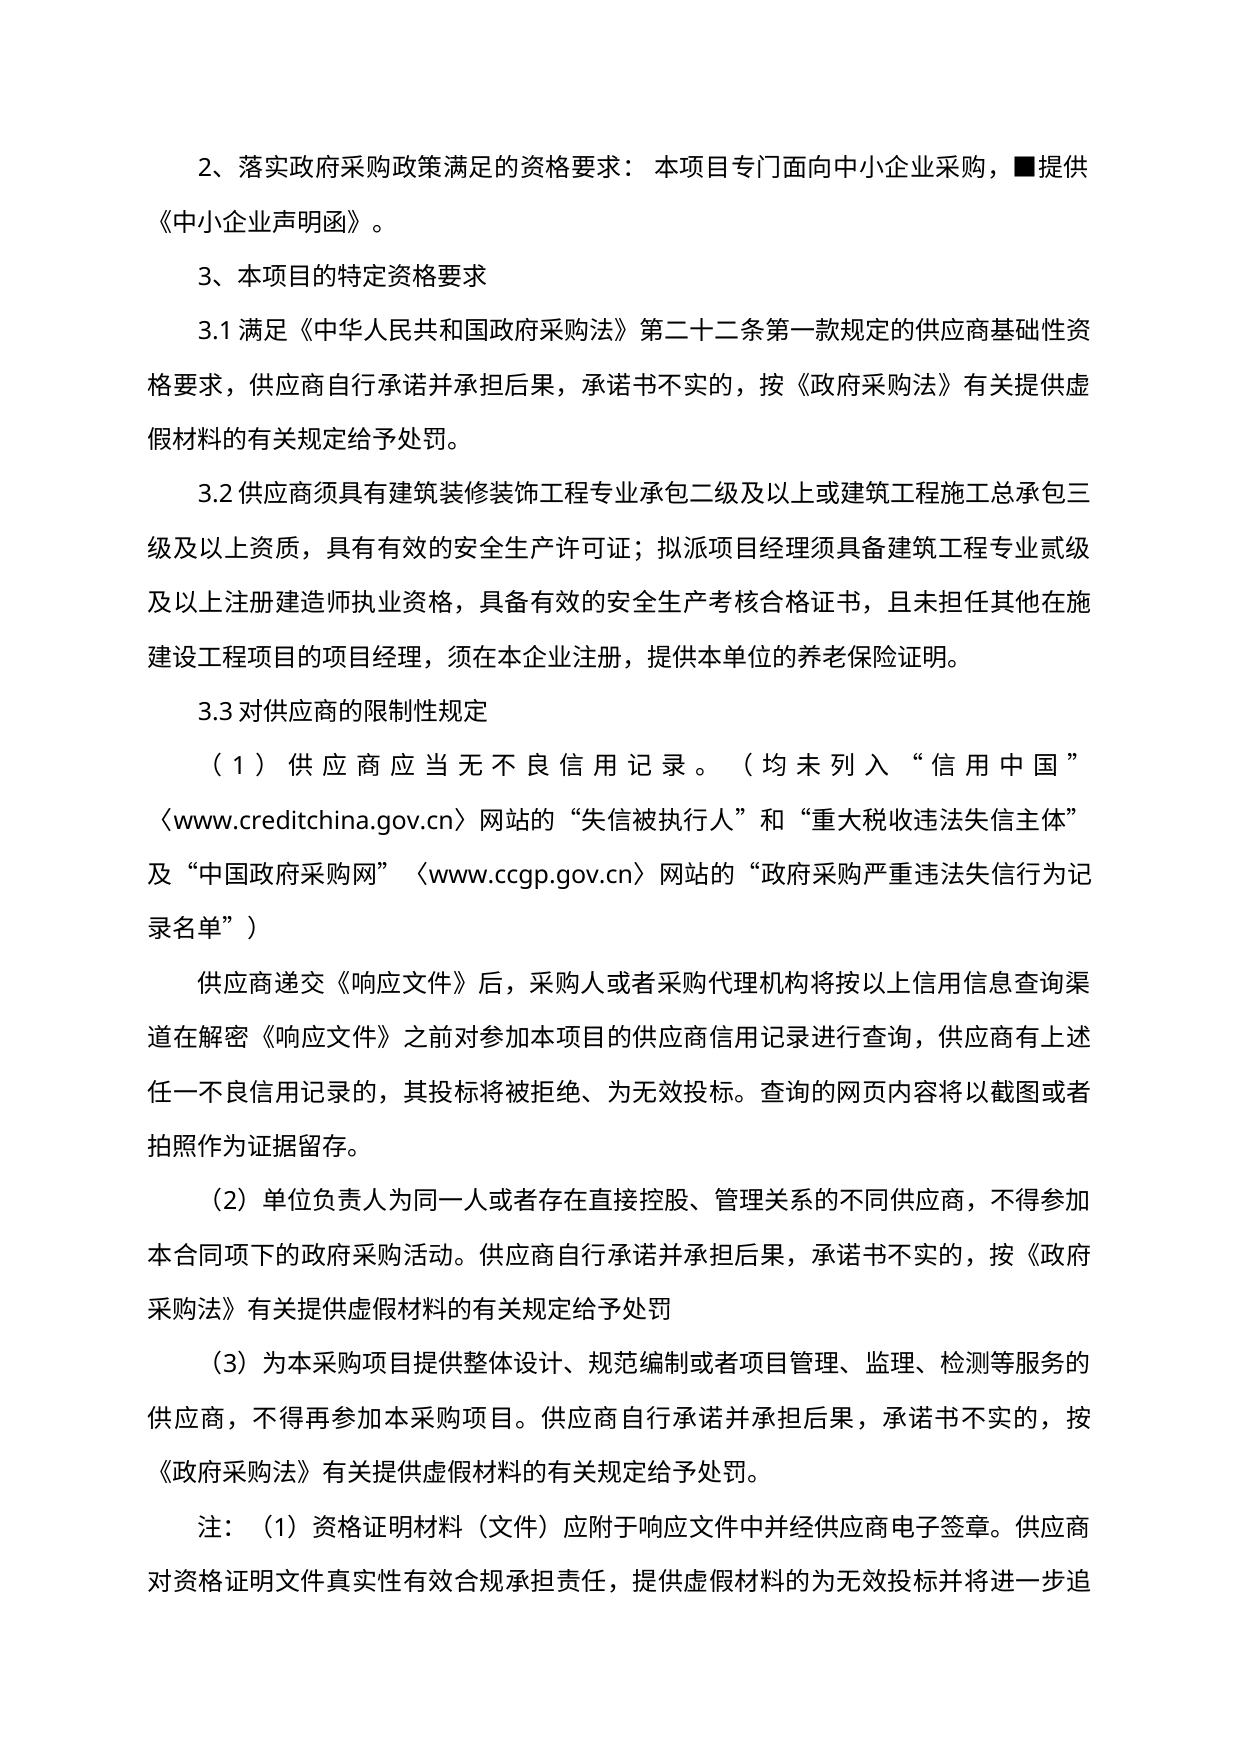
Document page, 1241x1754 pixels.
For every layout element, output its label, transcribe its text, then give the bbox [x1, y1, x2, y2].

text （3）为本采购项目提供整体设计、规范编制或者项目管理、监理、检测等服务的供应商，不得再参加本采购项目。供应商自行承诺并承担后果，承诺书不实的，按《政府采购法》有关提供虚假材料的有关规定给予处罚。 [148, 1344, 1093, 1489]
text 2、落实政府采购政策满足的资格要求： 本项目专门面向中小企业采购，■提供《中小企业声明函》。 [148, 148, 1093, 238]
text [148, 1507, 1093, 1598]
text （1）供应商应当无不良信用记录。（均未列入“信用中国”〈www.creditchina.gov.cn〉网站的“失信被执行人”和“重大税收违法失信主体”及“中国政府采购网”〈www.ccgp.gov.cn〉网站的“政府采购严重违法失信行为记录名单”） [148, 746, 1093, 945]
text 3、本项目的特定资格要求 [148, 256, 1093, 293]
text （2）单位负责人为同一人或者存在直接控股、管理关系的不同供应商，不得参加本合同项下的政府采购活动。供应商自行承诺并承担后果，承诺书不实的，按《政府采购法》有关提供虚假材料的有关规定给予处罚 [148, 1181, 1093, 1326]
text 3.1满足《中华人民共和国政府采购法》第二十二条第一款规定的供应商基础性资格要求，供应商自行承诺并承担后果，承诺书不实的，按《政府采购法》有关提供虚假材料的有关规定给予处罚。 [148, 311, 1093, 456]
text 供应商递交《响应文件》后，采购人或者采购代理机构将按以上信用信息查询渠道在解密《响应文件》之前对参加本项目的供应商信用记录进行查询，供应商有上述任一不良信用记录的，其投标将被拒绝、为无效投标。查询的网页内容将以截图或者拍照作为证据留存。 [148, 963, 1093, 1163]
text 3.3对供应商的限制性规定 [148, 691, 1093, 728]
text 3.2供应商须具有建筑装修装饰工程专业承包二级及以上或建筑工程施工总承包三级及以上资质，具有有效的安全生产许可证；拟派项目经理须具备建筑工程专业贰级及以上注册建造师执业资格，具备有效的安全生产考核合格证书，且未担任其他在施建设工程项目的项目经理，须在本企业注册，提供本单位的养老保险证明。 [148, 474, 1093, 673]
